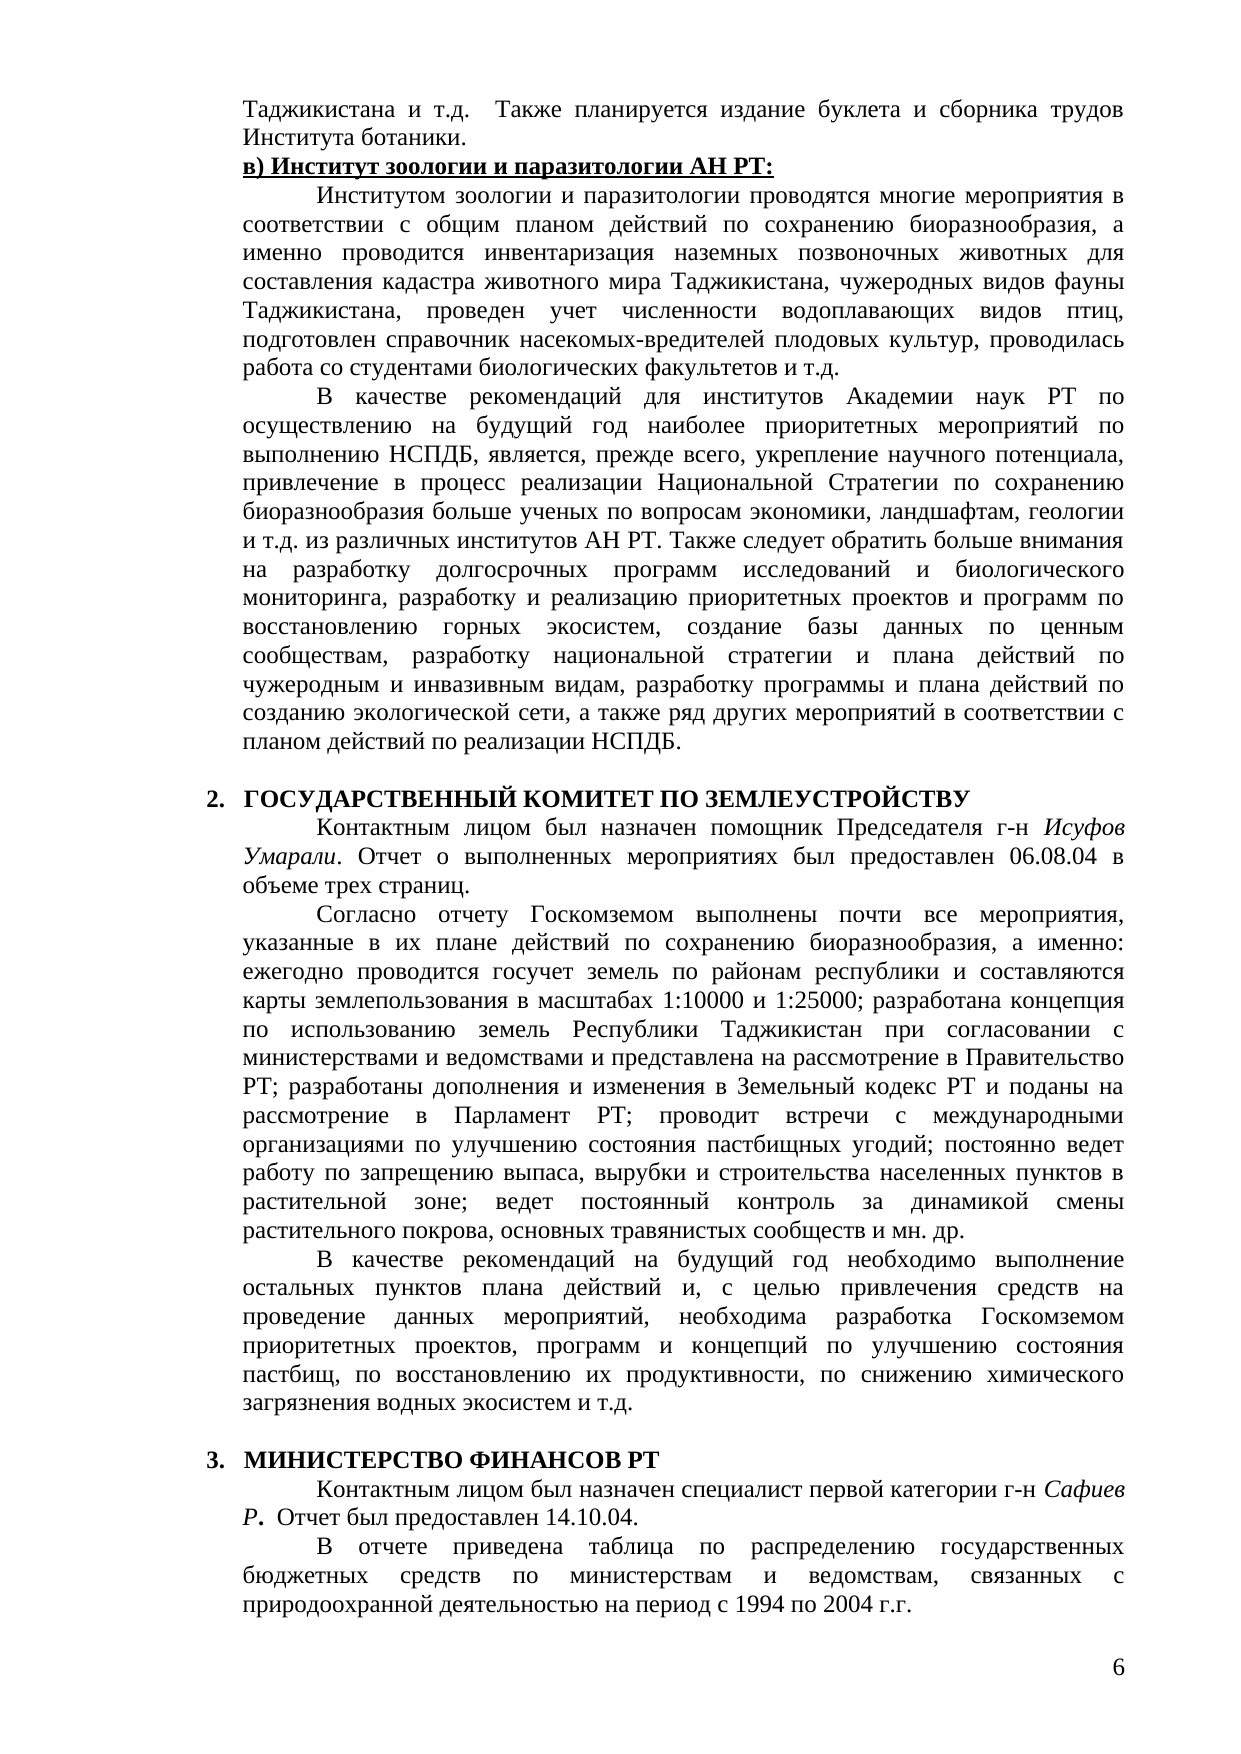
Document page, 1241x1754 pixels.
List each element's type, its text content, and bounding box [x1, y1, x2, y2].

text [242, 94, 1125, 151]
text Контактным лицом был назначен помощник Председателя г-н Исуфов Умарали. Отчет о выполненных мероприятиях был предоставлен 06.08.04 в объеме трех страниц. [242, 812, 1125, 899]
text Согласно отчету Госкомземом выполнены почти все мероприятия, указанные в их плане действий по сохранению биоразнообразия, а именно: ежегодно проводится госучет земель по районам республики и составляются карты землепользования в масштабах 1:10000 и 1:25000; разработана концепция по использованию земель Республики Таджикистан при согласовании с министерствами и ведомствами и представлена на рассмотрение в Правительство РТ; разработаны дополнения и изменения в Земельный кодекс РТ и поданы на рассмотрение в Парламент РТ; проводит встречи с международными организациями по улучшению состояния пастбищных угодий; постоянно ведет работу по запрещению выпаса, вырубки и строительства населенных пунктов в растительной зоне; ведет постоянный контроль за динамикой смены растительного покрова, основных травянистых сообществ и мн. др. [242, 899, 1125, 1244]
text в) Институт зоологии и паразитологии АН РТ: [242, 151, 1125, 180]
list ГОСУДАРСТВЕННЫЙ КОМИТЕТ ПО ЗЕМЛЕУСТРОЙСТВУ [206, 784, 1125, 812]
text В отчете приведена таблица по распределению государственных бюджетных средств по министерствам и ведомствам, связанных с природоохранной деятельностью на период с 1994 по .г. [242, 1531, 1125, 1617]
text В качестве рекомендаций на будущий год необходимо выполнение остальных пунктов плана действий и, с целью привлечения средств на проведение данных мероприятий, необходима разработка Госкомземом приоритетных проектов, программ и концепций по улучшению состояния пастбищ, по восстановлению их продуктивности, по снижению химического загрязнения водных экосистем и т.д. [242, 1244, 1125, 1416]
text В качестве рекомендаций для институтов Академии наук РТ по осуществлению на будущий год наиболее приоритетных мероприятий по выполнению НСПДБ, является, прежде всего, укрепление научного потенциала, привлечение в процесс реализации Национальной Стратегии по сохранению биоразнообразия больше ученых по вопросам экономики, ландшафтам, геологии и т.д. из различных институтов АН РТ. Также следует обратить больше внимания на разработку долгосрочных программ исследований и биологического мониторинга, разработку и реализацию приоритетных проектов и программ по восстановлению горных экосистем, создание базы данных по ценным сообществам, разработку национальной стратегии и плана действий по чужеродным и инвазивным видам, разработку программы и плана действий по созданию экологической сети, а также ряд других мероприятий в соответствии с планом действий по реализации НСПДБ. [242, 381, 1125, 755]
text Контактным лицом был назначен специалист первой категории г-н Сафиев Р. Отчет был предоставлен 14.10.04. [242, 1474, 1125, 1531]
text Институтом зоологии и паразитологии проводятся многие мероприятия в соответствии с общим планом действий по сохранению биоразнообразия, а именно проводится инвентаризация наземных позвоночных животных для составления кадастра животного мира Таджикистана, чужеродных видов фауны Таджикистана, проведен учет численности водоплавающих видов птиц, подготовлен справочник насекомых-вредителей плодовых культур, проводилась работа со студентами биологических факультетов и т.д. [242, 180, 1125, 381]
list МИНИСТЕРСТВО ФИНАНСОВ РТ [206, 1445, 1125, 1474]
